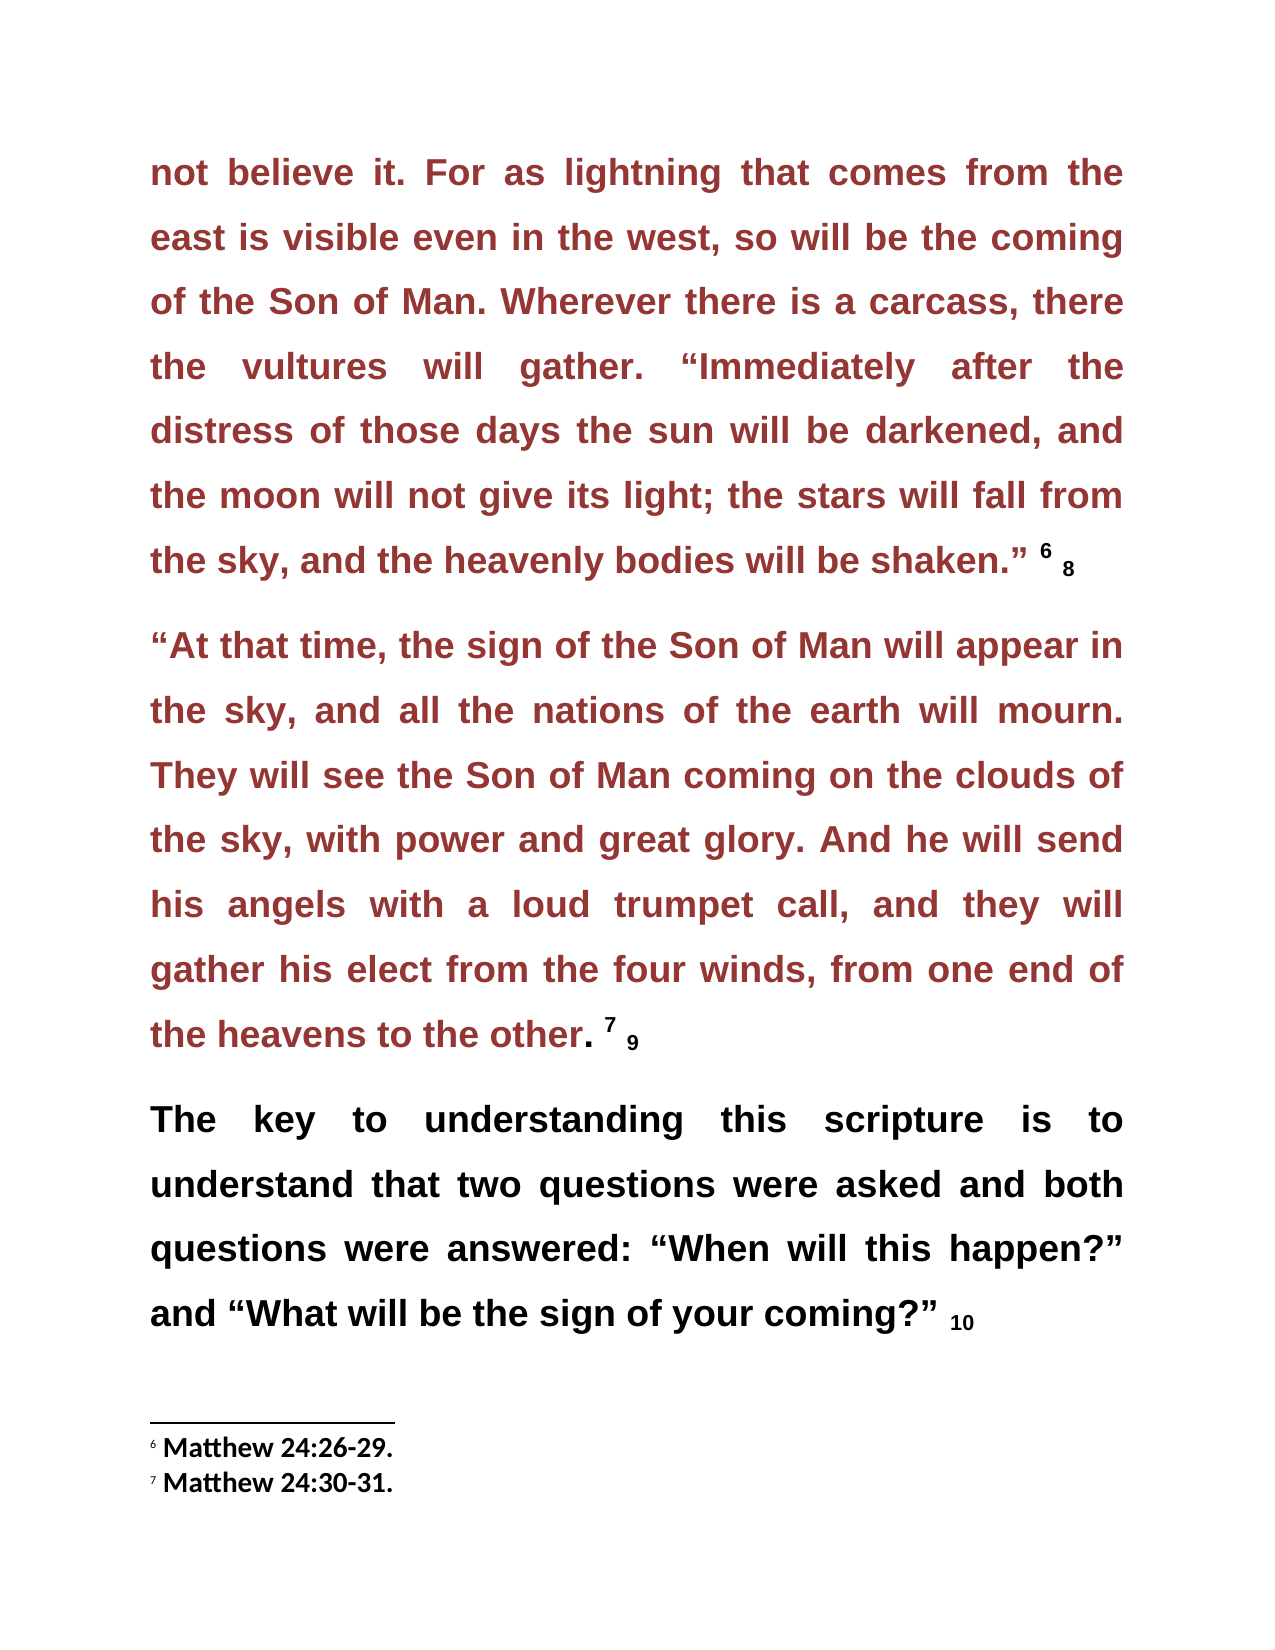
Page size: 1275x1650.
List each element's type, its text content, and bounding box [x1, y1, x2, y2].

text “At that time, the sign of the Son of Man will appear in the sky, and all the nations of the earth will mourn. They will see the Son of Man coming on the clouds of the sky, with power and great glory. And he will send his angels with a loud trumpet call, and they will gather his elect from the four winds, from one end of the heavens to the other. 9 [150, 624, 1125, 1055]
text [150, 150, 1125, 581]
text The key to understanding this scripture is to understand that two questions were asked and both questions were answered: “When will this happen?” and “What will be the sign of your coming?” 10 [150, 1097, 1125, 1334]
